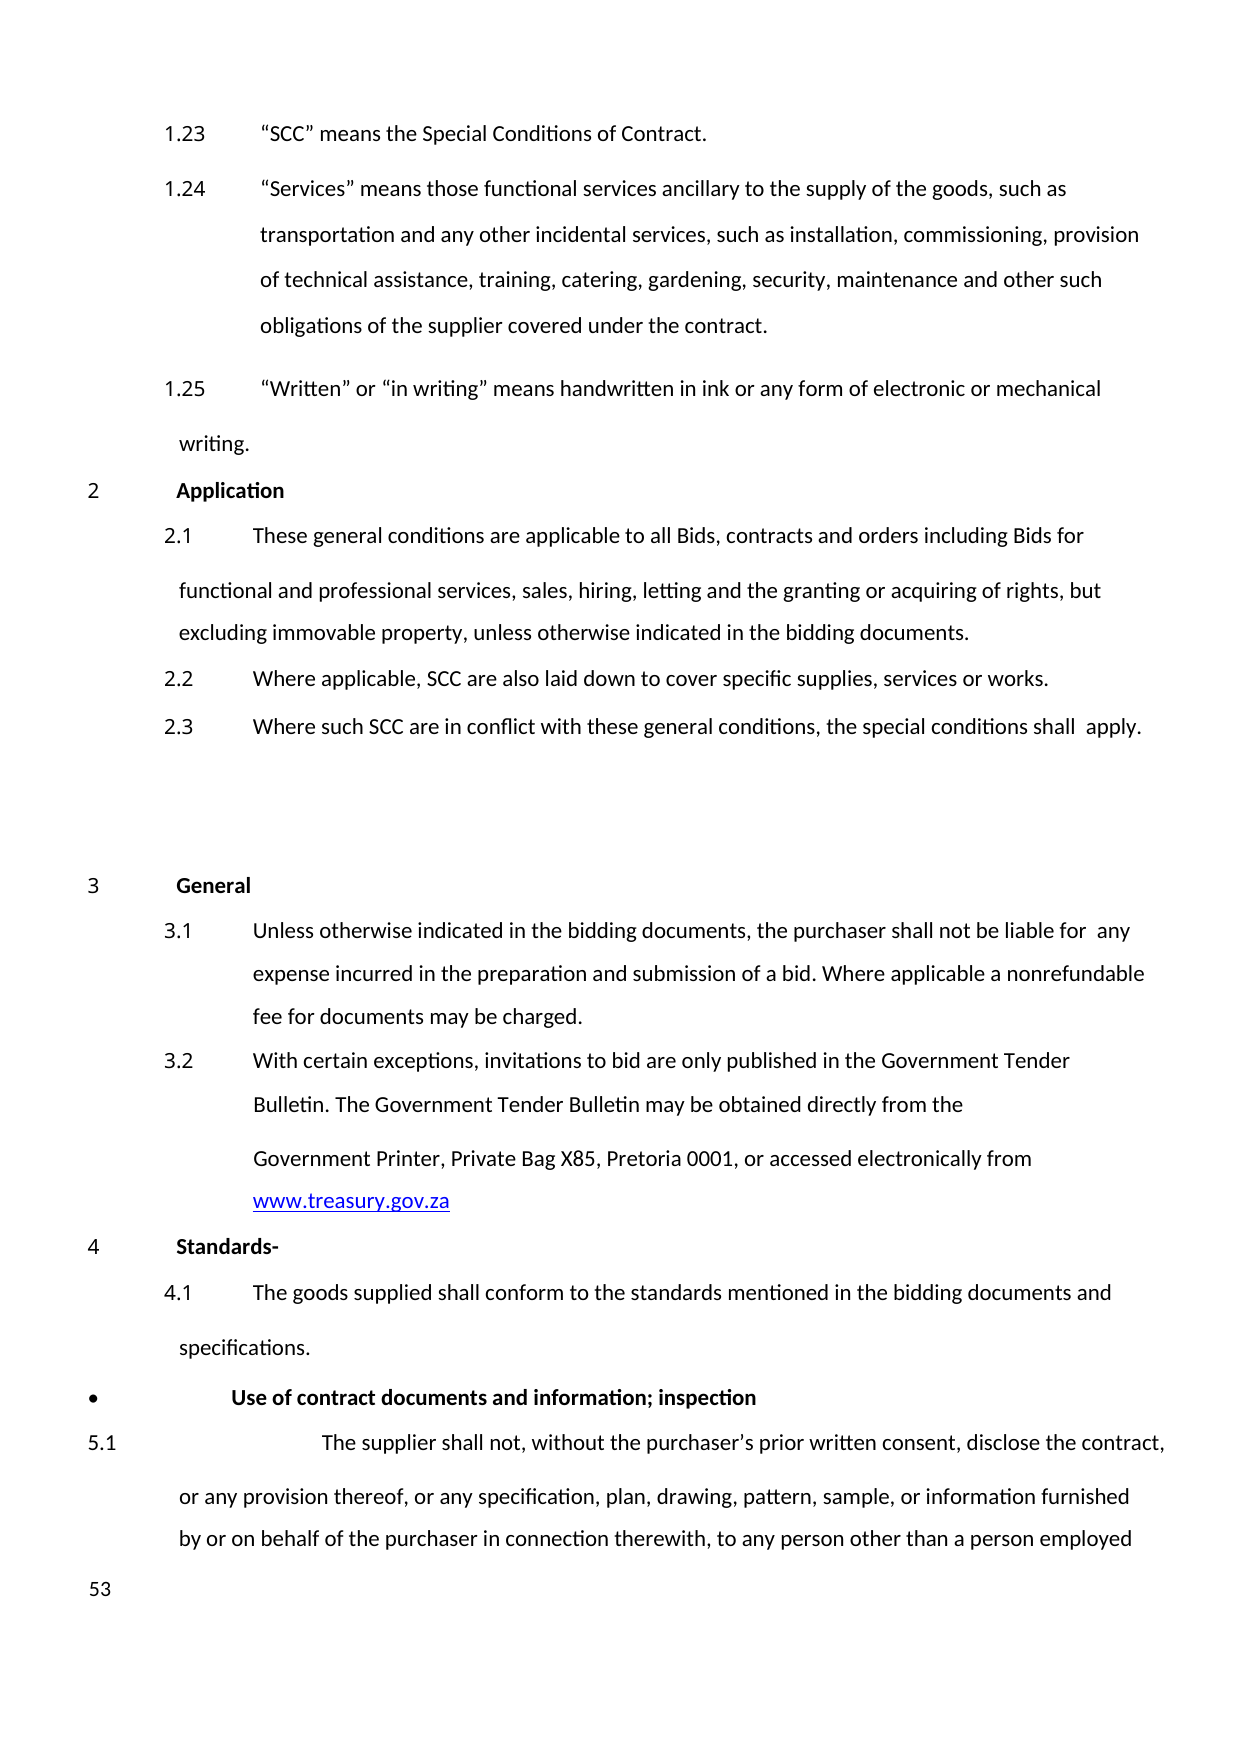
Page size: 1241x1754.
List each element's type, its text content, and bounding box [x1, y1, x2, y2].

list Where applicable, SCC are also laid down to cover specific supplies, services or works. [164, 664, 1153, 692]
list Application [87, 476, 1166, 504]
text specifications. [178, 1333, 1153, 1361]
list “SCC” means the Special Conditions of Contract. [164, 119, 1153, 147]
list These general conditions are applicable to all Bids, contracts and orders including Bids for [164, 521, 1153, 550]
list General [87, 871, 1166, 899]
text 5.1 The supplier shall not, without the purchaser’s prior written consent, disclose the contract, [87, 1428, 1177, 1456]
text functional and professional services, sales, hiring, letting and the granting or acquiring of rights, but excluding immovable property, unless otherwise indicated in the bidding documents. [178, 576, 1153, 646]
text writing. [178, 429, 1153, 457]
list “Written” or “in writing” means handwritten in ink or any form of electronic or mechanical [164, 374, 1153, 402]
list Unless otherwise indicated in the bidding documents, the purchaser shall not be liable for any expense incurred in the preparation and submission of a bid. Where applicable a nonrefundable fee for documents may be charged. [164, 916, 1153, 1030]
list With certain exceptions, invitations to bid are only published in the Government Tender [164, 1046, 1153, 1074]
text Bulletin. The Government Tender Bulletin may be obtained directly from the [253, 1090, 1153, 1118]
text Government Printer, Private Bag X85, Pretoria 0001, or accessed electronically from www.treasury.gov.za [253, 1144, 1153, 1215]
list “Services” means those functional services ancillary to the supply of the goods, such as transportation and any other incidental services, such as installation, commissioning, provision of technical assistance, training, catering, gardening, security, maintenance and other such obligations of the supplier covered under the contract. [164, 174, 1153, 339]
list Standards- [87, 1232, 1166, 1261]
list Where such SCC are in conflict with these general conditions, the special conditions shall apply. [164, 712, 1153, 741]
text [178, 1482, 1153, 1552]
text • Use of contract documents and information; inspection [87, 1383, 1177, 1411]
list The goods supplied shall conform to the standards mentioned in the bidding documents and [164, 1278, 1153, 1306]
